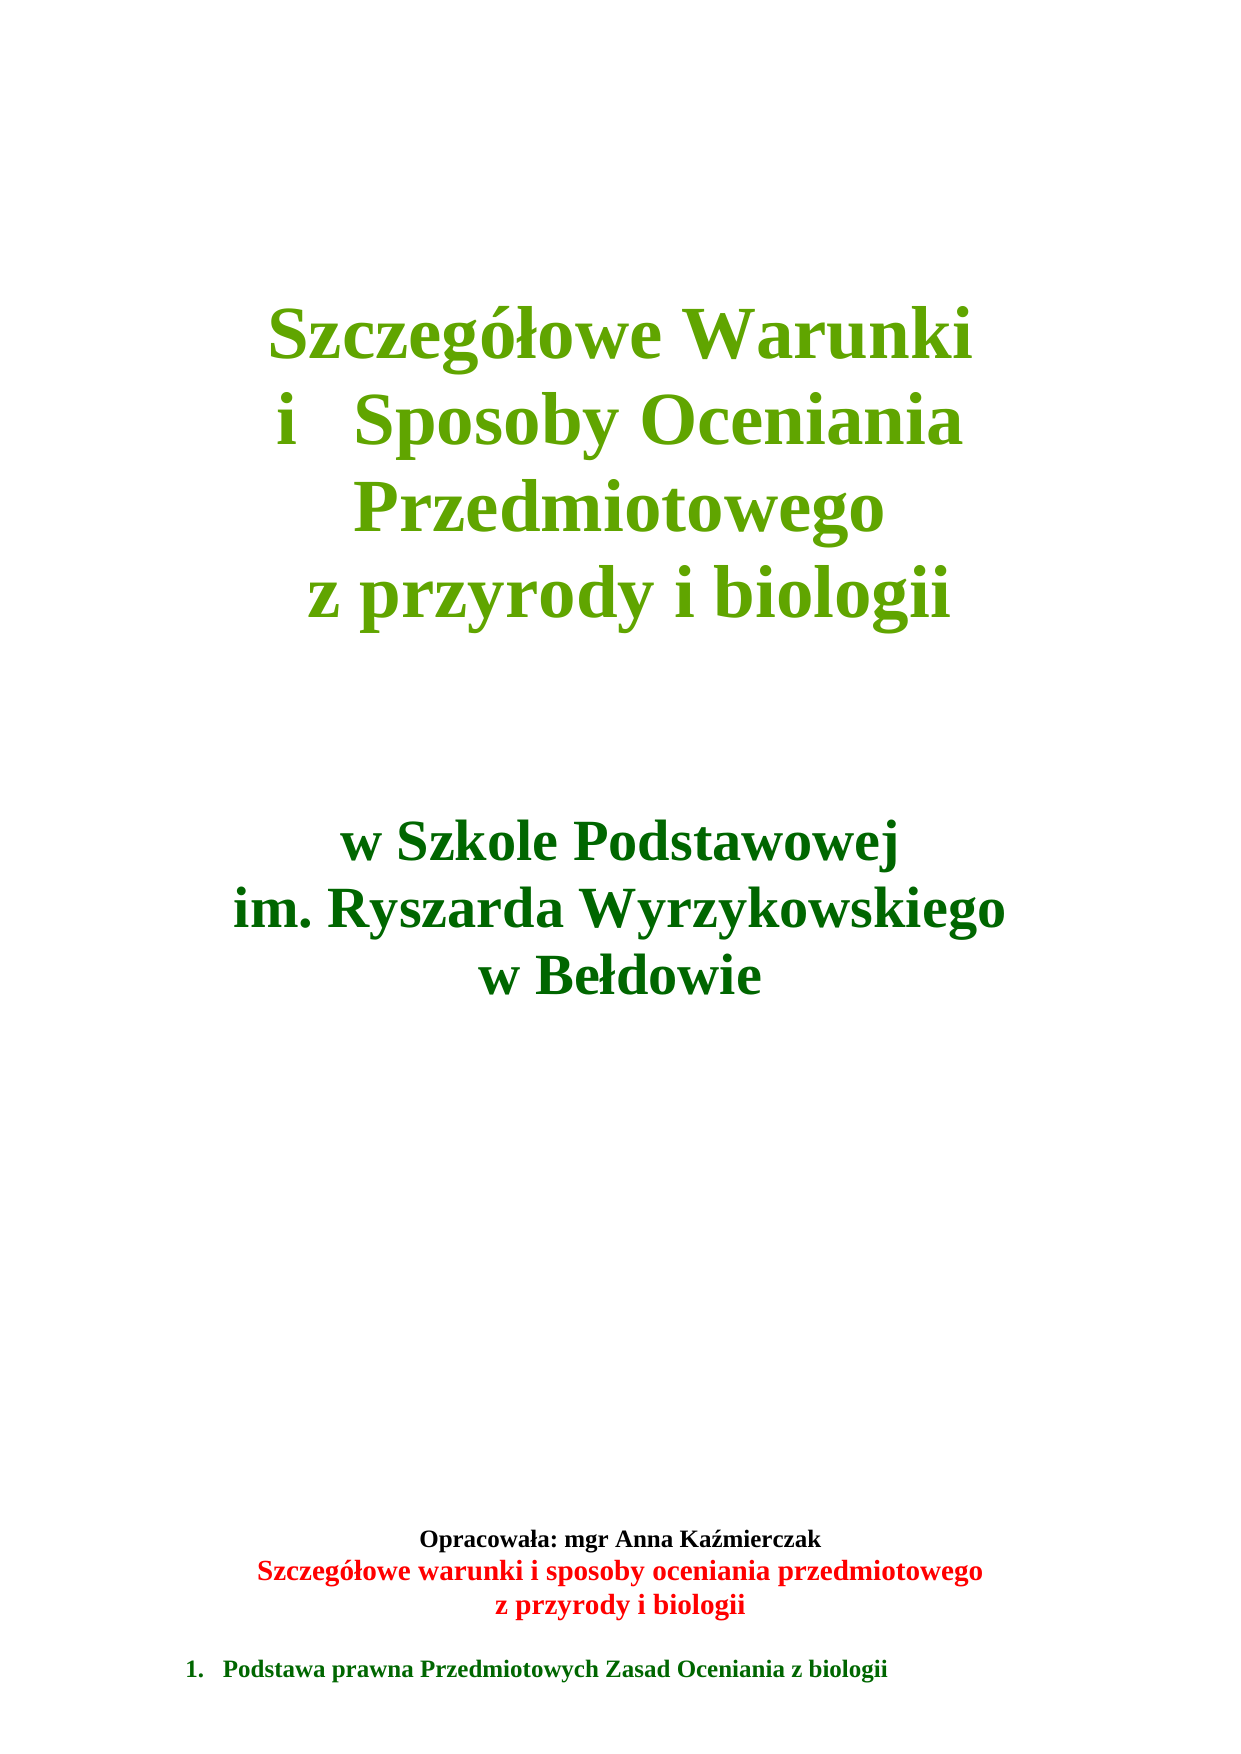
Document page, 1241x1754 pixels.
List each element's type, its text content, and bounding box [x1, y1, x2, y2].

text w Bełdowie [148, 940, 1093, 1007]
text z przyrody i biologii [148, 1587, 1093, 1620]
text i Sposoby Oceniania Przedmiotowego [148, 374, 1093, 547]
text im. Ryszarda Wyrzykowskiego [148, 873, 1093, 940]
text w Szkole Podstawowej [148, 806, 1093, 873]
list Podstawa prawna Przedmiotowych Zasad Oceniania z biologii [185, 1654, 1093, 1683]
text z przyrody i biologii [148, 547, 1093, 633]
text Szczegółowe warunki i sposoby oceniania przedmiotowego [148, 1553, 1093, 1587]
text Szczegółowe Warunki [148, 288, 1093, 374]
text Opracowała: mgr Anna Kaźmierczak [148, 1524, 1093, 1553]
